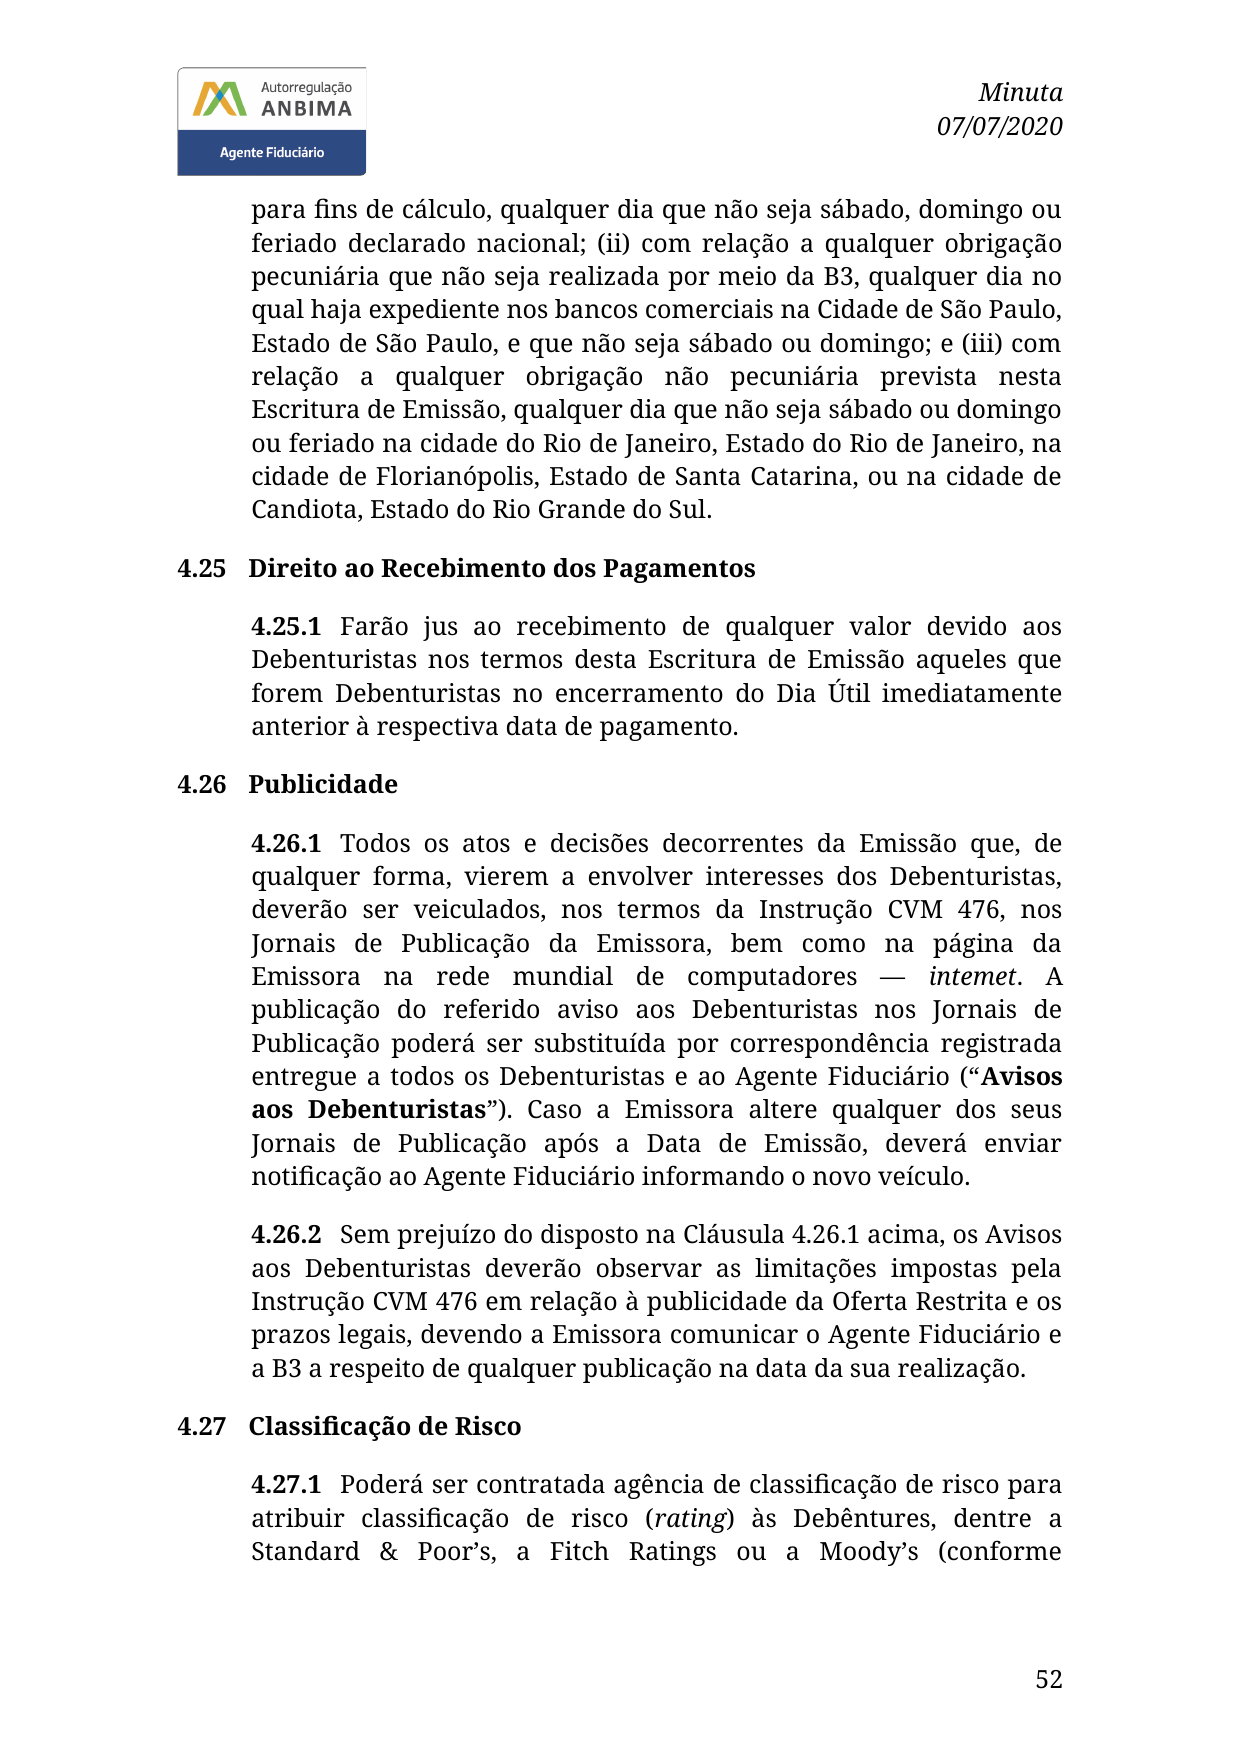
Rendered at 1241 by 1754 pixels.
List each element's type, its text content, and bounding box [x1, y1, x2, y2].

text Direito ao Recebimento dos Pagamentos [177, 550, 1063, 584]
text Publicidade [177, 767, 1063, 800]
text Todos os atos e decisões decorrentes da Emissão que, de qualquer forma, vierem a envolver interesses dos Debenturistas, deverão ser veiculados, nos termos da Instrução CVM 476, nos Jornais de Publicação da Emissora, bem como na página da Emissora na rede mundial de computadores — intemet. A publicação do referido aviso aos Debenturistas nos Jornais de Publicação poderá ser substituída por correspondência registrada entregue a todos os Debenturistas e ao Agente Fiduciário (“Avisos aos Debenturistas”). Caso a Emissora altere qualquer dos seus Jornais de Publicação após a Data de Emissão, deverá enviar notificação ao Agente Fiduciário informando o novo veículo. [251, 825, 1063, 1192]
picture [177, 67, 367, 176]
text Farão jus ao recebimento de qualquer valor devido aos Debenturistas nos termos desta Escritura de Emissão aqueles que forem Debenturistas no encerramento do Dia Útil imediatamente anterior à respectiva data de pagamento. [251, 609, 1063, 742]
text Sem prejuízo do disposto na Cláusula 4.26.1 acima, os Avisos aos Debenturistas deverão observar as limitações impostas pela Instrução CVM 476 em relação à publicidade da Oferta Restrita e os prazos legais, devendo a Emissora comunicar o Agente Fiduciário e a B3 a respeito de qualquer publicação na data da sua realização. [251, 1217, 1063, 1384]
text Classificação de Risco [177, 1409, 1063, 1442]
